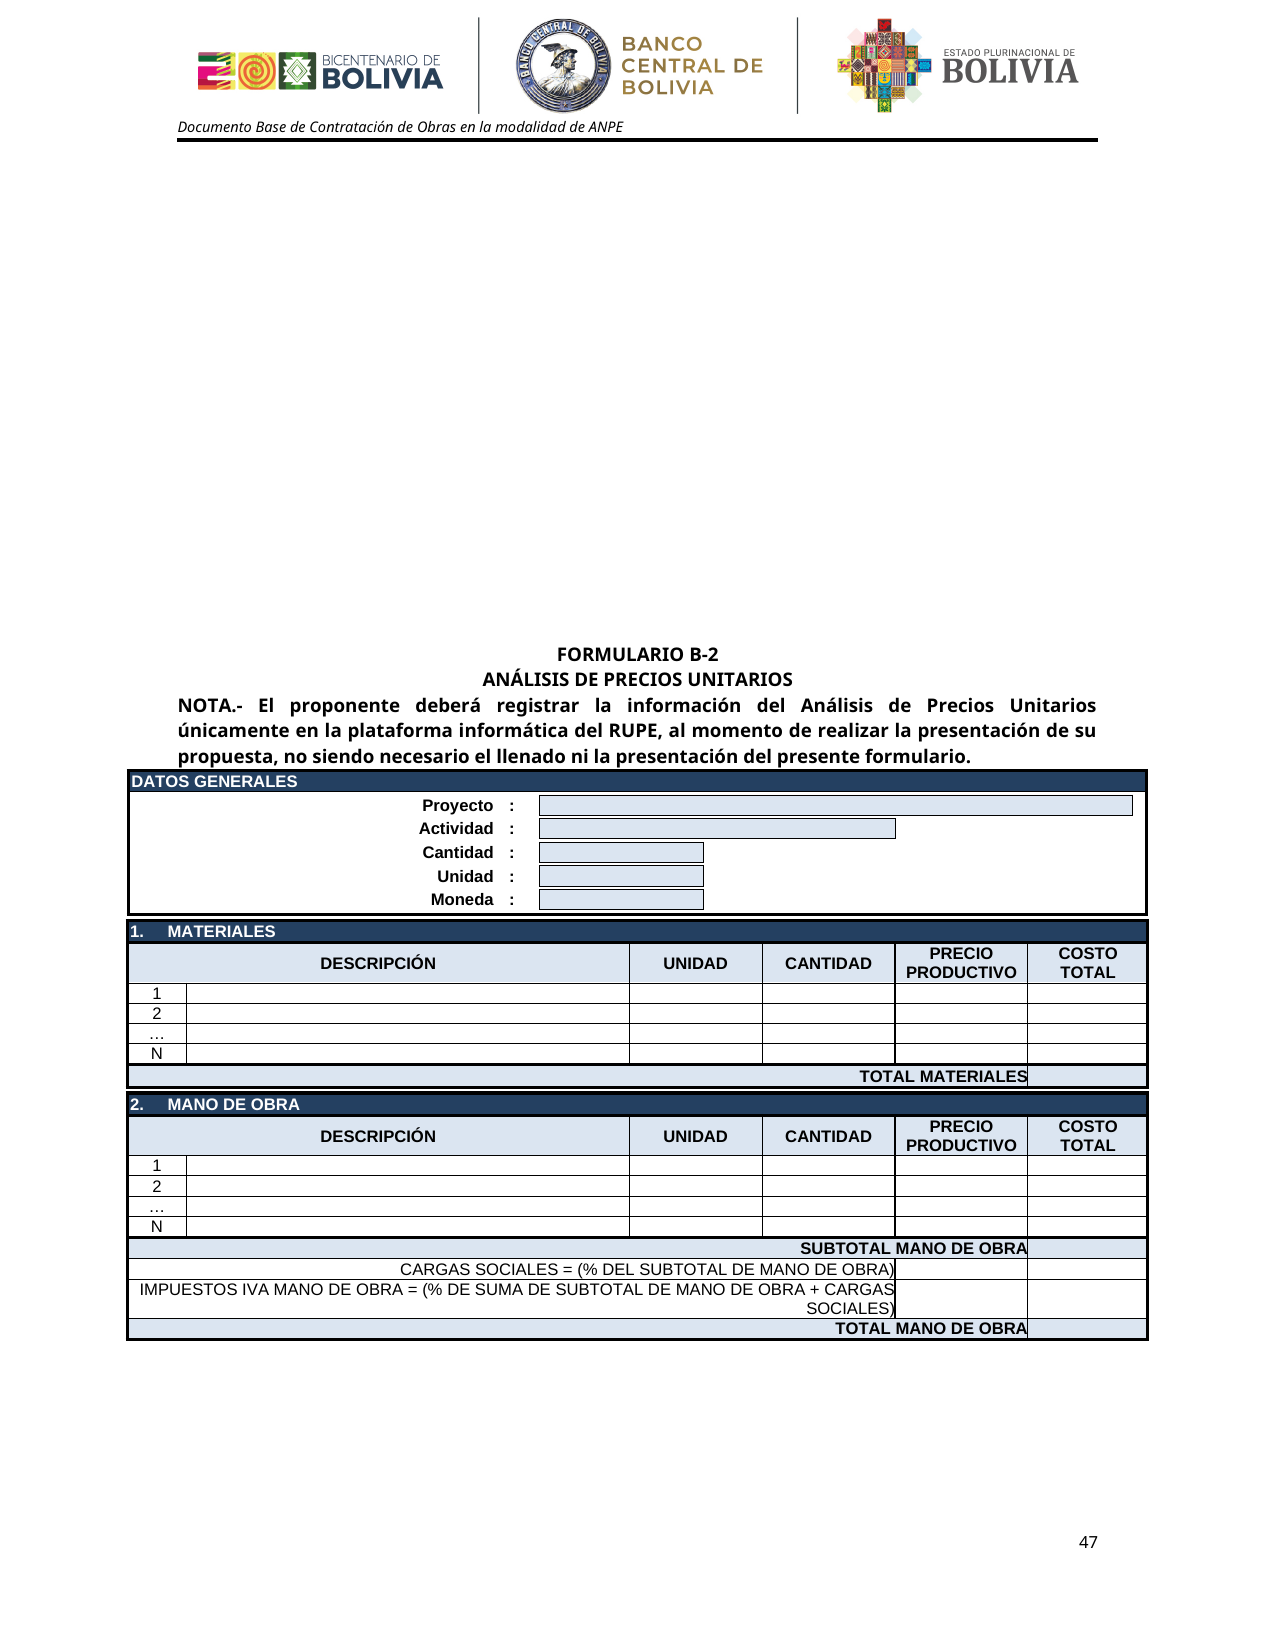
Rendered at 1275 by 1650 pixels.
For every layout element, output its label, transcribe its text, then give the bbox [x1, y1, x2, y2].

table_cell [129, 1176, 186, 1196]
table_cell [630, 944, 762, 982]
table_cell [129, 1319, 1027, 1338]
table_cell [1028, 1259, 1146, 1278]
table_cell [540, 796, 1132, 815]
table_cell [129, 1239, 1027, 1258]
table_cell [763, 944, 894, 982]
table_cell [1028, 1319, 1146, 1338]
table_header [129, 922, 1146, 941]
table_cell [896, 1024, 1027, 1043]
text ANÁLISIS DE PRECIOS UNITARIOS [177, 667, 1098, 692]
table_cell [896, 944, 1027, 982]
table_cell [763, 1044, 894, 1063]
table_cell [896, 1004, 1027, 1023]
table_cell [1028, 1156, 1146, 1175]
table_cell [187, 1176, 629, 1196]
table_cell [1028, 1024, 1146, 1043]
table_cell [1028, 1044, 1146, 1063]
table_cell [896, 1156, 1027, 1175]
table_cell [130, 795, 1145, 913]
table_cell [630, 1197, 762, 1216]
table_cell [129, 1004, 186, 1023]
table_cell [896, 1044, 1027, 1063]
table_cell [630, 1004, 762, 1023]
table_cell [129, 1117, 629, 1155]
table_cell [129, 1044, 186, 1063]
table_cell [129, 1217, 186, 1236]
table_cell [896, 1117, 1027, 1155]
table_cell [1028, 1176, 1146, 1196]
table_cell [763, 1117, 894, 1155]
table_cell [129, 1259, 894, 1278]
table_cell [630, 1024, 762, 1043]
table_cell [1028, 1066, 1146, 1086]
text FORMULARIO B-2 [177, 641, 1098, 667]
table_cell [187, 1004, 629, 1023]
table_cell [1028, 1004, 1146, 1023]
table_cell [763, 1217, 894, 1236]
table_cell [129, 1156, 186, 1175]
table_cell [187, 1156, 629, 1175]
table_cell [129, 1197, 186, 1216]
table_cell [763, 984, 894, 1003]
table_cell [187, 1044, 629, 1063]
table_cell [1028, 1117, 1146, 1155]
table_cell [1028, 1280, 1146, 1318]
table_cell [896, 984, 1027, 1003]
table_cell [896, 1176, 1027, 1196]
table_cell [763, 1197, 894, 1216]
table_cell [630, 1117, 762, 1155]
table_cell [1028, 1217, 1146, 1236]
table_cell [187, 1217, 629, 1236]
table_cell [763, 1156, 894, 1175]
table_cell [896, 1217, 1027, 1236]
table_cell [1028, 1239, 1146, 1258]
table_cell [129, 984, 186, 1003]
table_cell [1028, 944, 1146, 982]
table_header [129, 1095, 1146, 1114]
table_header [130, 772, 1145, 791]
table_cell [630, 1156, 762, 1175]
text NOTA.- El proponente deberá registrar la información del Análisis de Precios Unitarios únicamente en la plataforma informática del RUPE, al momento de realizar la presentación de su propuesta, no siendo necesario el llenado ni la presentación del presente formulario. [177, 692, 1098, 769]
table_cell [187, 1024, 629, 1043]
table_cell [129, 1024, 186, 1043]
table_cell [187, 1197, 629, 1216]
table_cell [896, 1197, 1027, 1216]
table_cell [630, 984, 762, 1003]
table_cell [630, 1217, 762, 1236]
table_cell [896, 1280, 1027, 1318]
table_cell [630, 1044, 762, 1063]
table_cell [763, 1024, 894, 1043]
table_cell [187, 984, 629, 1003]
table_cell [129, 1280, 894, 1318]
picture [0, 1, 1275, 117]
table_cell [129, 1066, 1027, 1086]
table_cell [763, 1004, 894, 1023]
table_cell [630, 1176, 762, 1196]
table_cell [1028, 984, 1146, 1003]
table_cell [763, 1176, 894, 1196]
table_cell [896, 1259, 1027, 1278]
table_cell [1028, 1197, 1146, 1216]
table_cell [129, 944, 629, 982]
